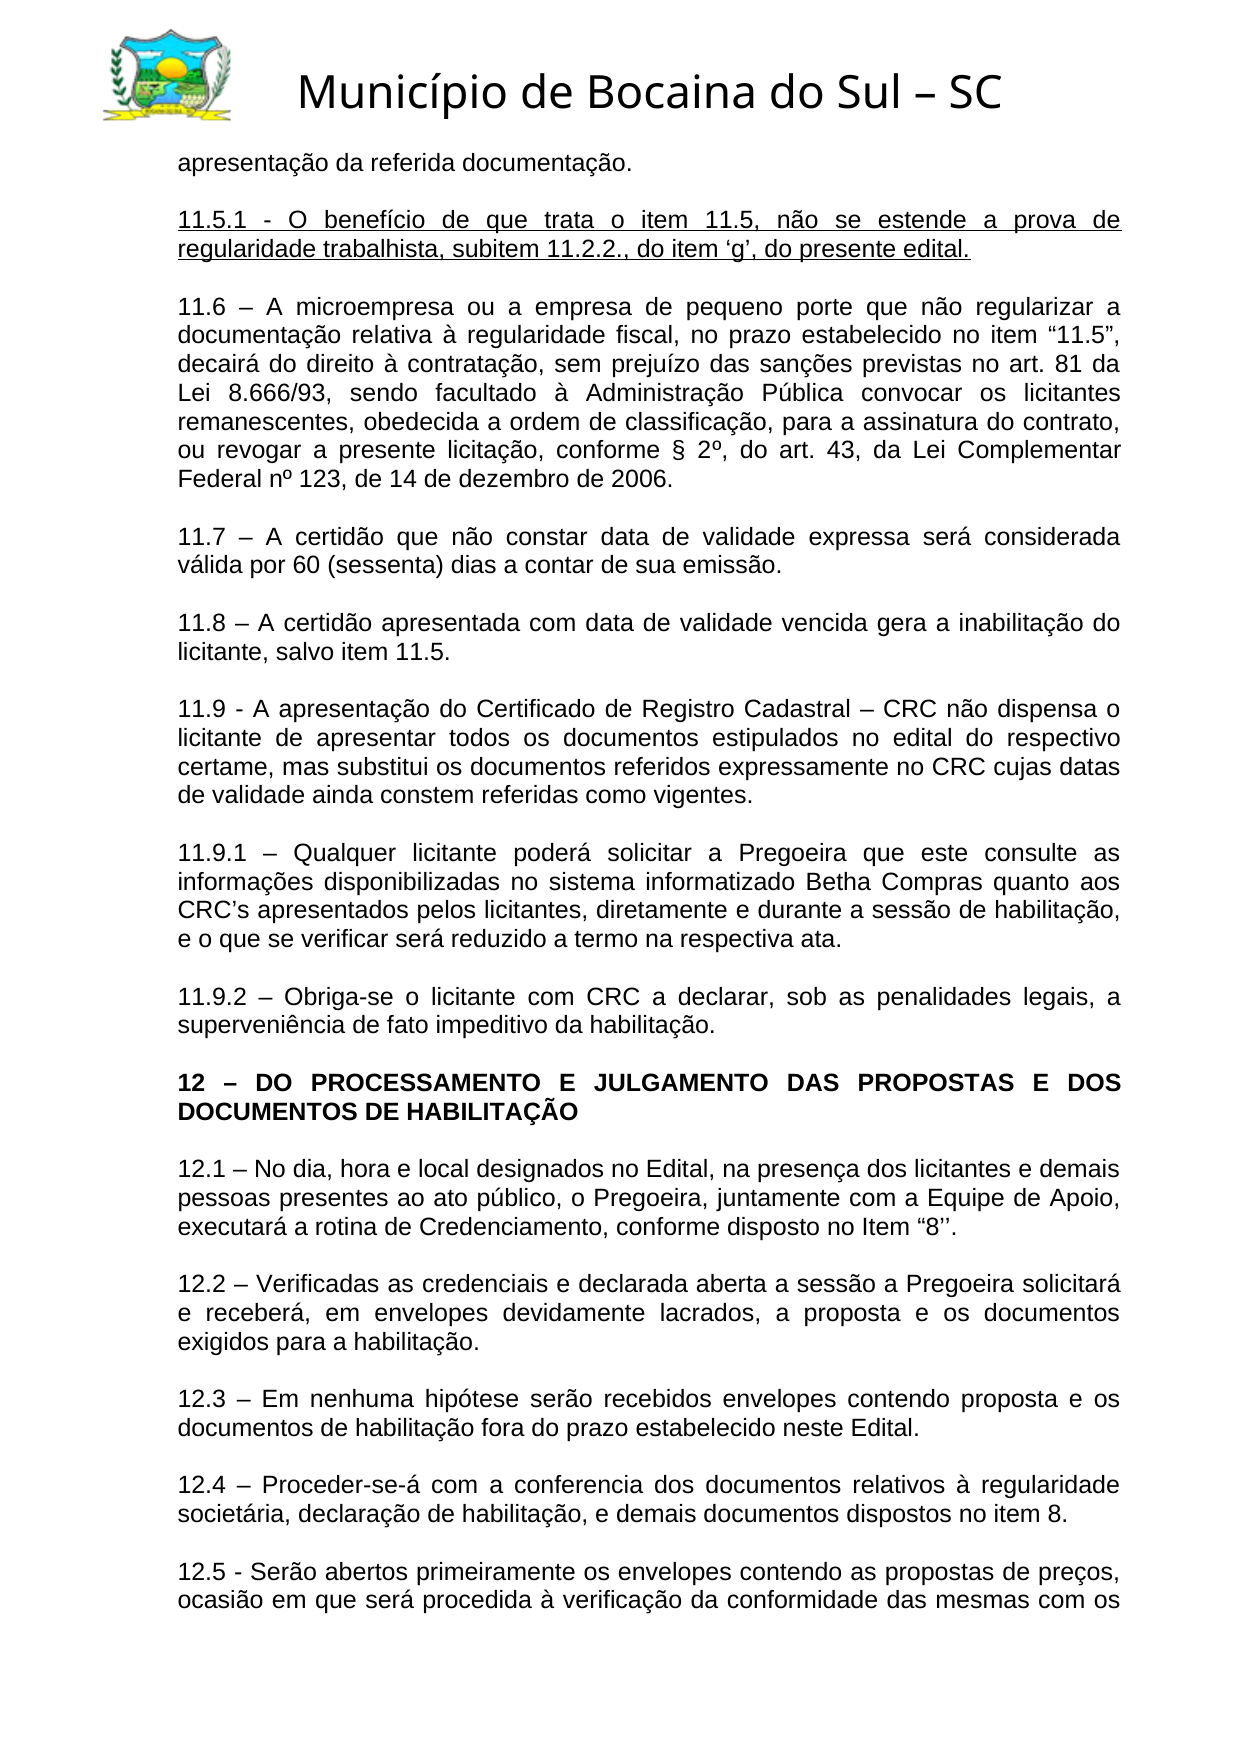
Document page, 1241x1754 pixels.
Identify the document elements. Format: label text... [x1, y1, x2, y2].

text 12.3 – Em nenhuma hipótese serão recebidos envelopes contendo proposta e os documentos de habilitação fora do prazo estabelecido neste Edital. [177, 1384, 1122, 1441]
text 11.6 – A microempresa ou a empresa de pequeno porte que não regularizar a documentação relativa à regularidade fiscal, no prazo estabelecido no item “11.5”, decairá do direito à contratação, sem prejuízo das sanções previstas no art. 81 da Lei 8.666/93, sendo facultado à Administração Pública convocar os licitantes remanescentes, obedecida a ordem de classificação, para a assinatura do contrato, ou revogar a presente licitação, conforme § 2º, do art. 43, da Lei Complementar Federal nº 123, de 14 de dezembro de 2006. [177, 291, 1122, 493]
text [177, 1556, 1122, 1614]
text 12 – DO PROCESSAMENTO E JULGAMENTO DAS PROPOSTAS E DOS DOCUMENTOS DE HABILITAÇÃO [177, 1068, 1122, 1125]
text 11.5.1 - O benefício de que trata o item 11.5, não se estende a prova de regularidade trabalhista, subitem 11.2.2., do item ‘g’, do presente edital. [177, 205, 1122, 230]
text 12.4 – Proceder-se-á com a conferencia dos documentos relativos à regularidade societária, declaração de habilitação, e demais documentos dispostos no item 8. [177, 1470, 1122, 1528]
picture [102, 20, 231, 127]
text 12.1 – No dia, hora e local designados no Edital, na presença dos licitantes e demais pessoas presentes ao ato público, o Pregoeira, juntamente com a Equipe de Apoio, executará a rotina de Credenciamento, conforme disposto no Item “8’’. [177, 1154, 1122, 1240]
text 11.9.2 – Obriga-se o licitante com CRC a declarar, sob as penalidades legais, a superveniência de fato impeditivo da habilitação. [177, 981, 1122, 1039]
text 11.9.1 – Qualquer licitante poderá solicitar a Pregoeira que este consulte as informações disponibilizadas no sistema informatizado Betha Compras quanto aos CRC’s apresentados pelos licitantes, diretamente e durante a sessão de habilitação, e o que se verificar será reduzido a termo na respectiva ata. [177, 838, 1122, 953]
text 11.8 – A certidão apresentada com data de validade vencida gera a inabilitação do licitante, salvo item 11.5. [177, 608, 1122, 665]
text 11.9 - A apresentação do Certificado de Registro Cadastral – CRC não dispensa o licitante de apresentar todos os documentos estipulados no edital do respectivo certame, mas substitui os documentos referidos expressamente no CRC cujas datas de validade ainda constem referidas como vigentes. [177, 694, 1122, 809]
text 11.5.1 - O benefício de que trata o item 11.5, não se estende a prova de regularidade trabalhista, subitem 11.2.2., do item ‘g’, do presente edital. [177, 231, 1122, 263]
text 11.7 – A certidão que não constar data de validade expressa será considerada válida por 60 (sessenta) dias a contar de sua emissão. [177, 521, 1122, 579]
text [177, 148, 1122, 176]
text 12.2 – Verificadas as credenciais e declarada aberta a sessão a Pregoeira solicitará e receberá, em envelopes devidamente lacrados, a proposta e os documentos exigidos para a habilitação. [177, 1269, 1122, 1355]
